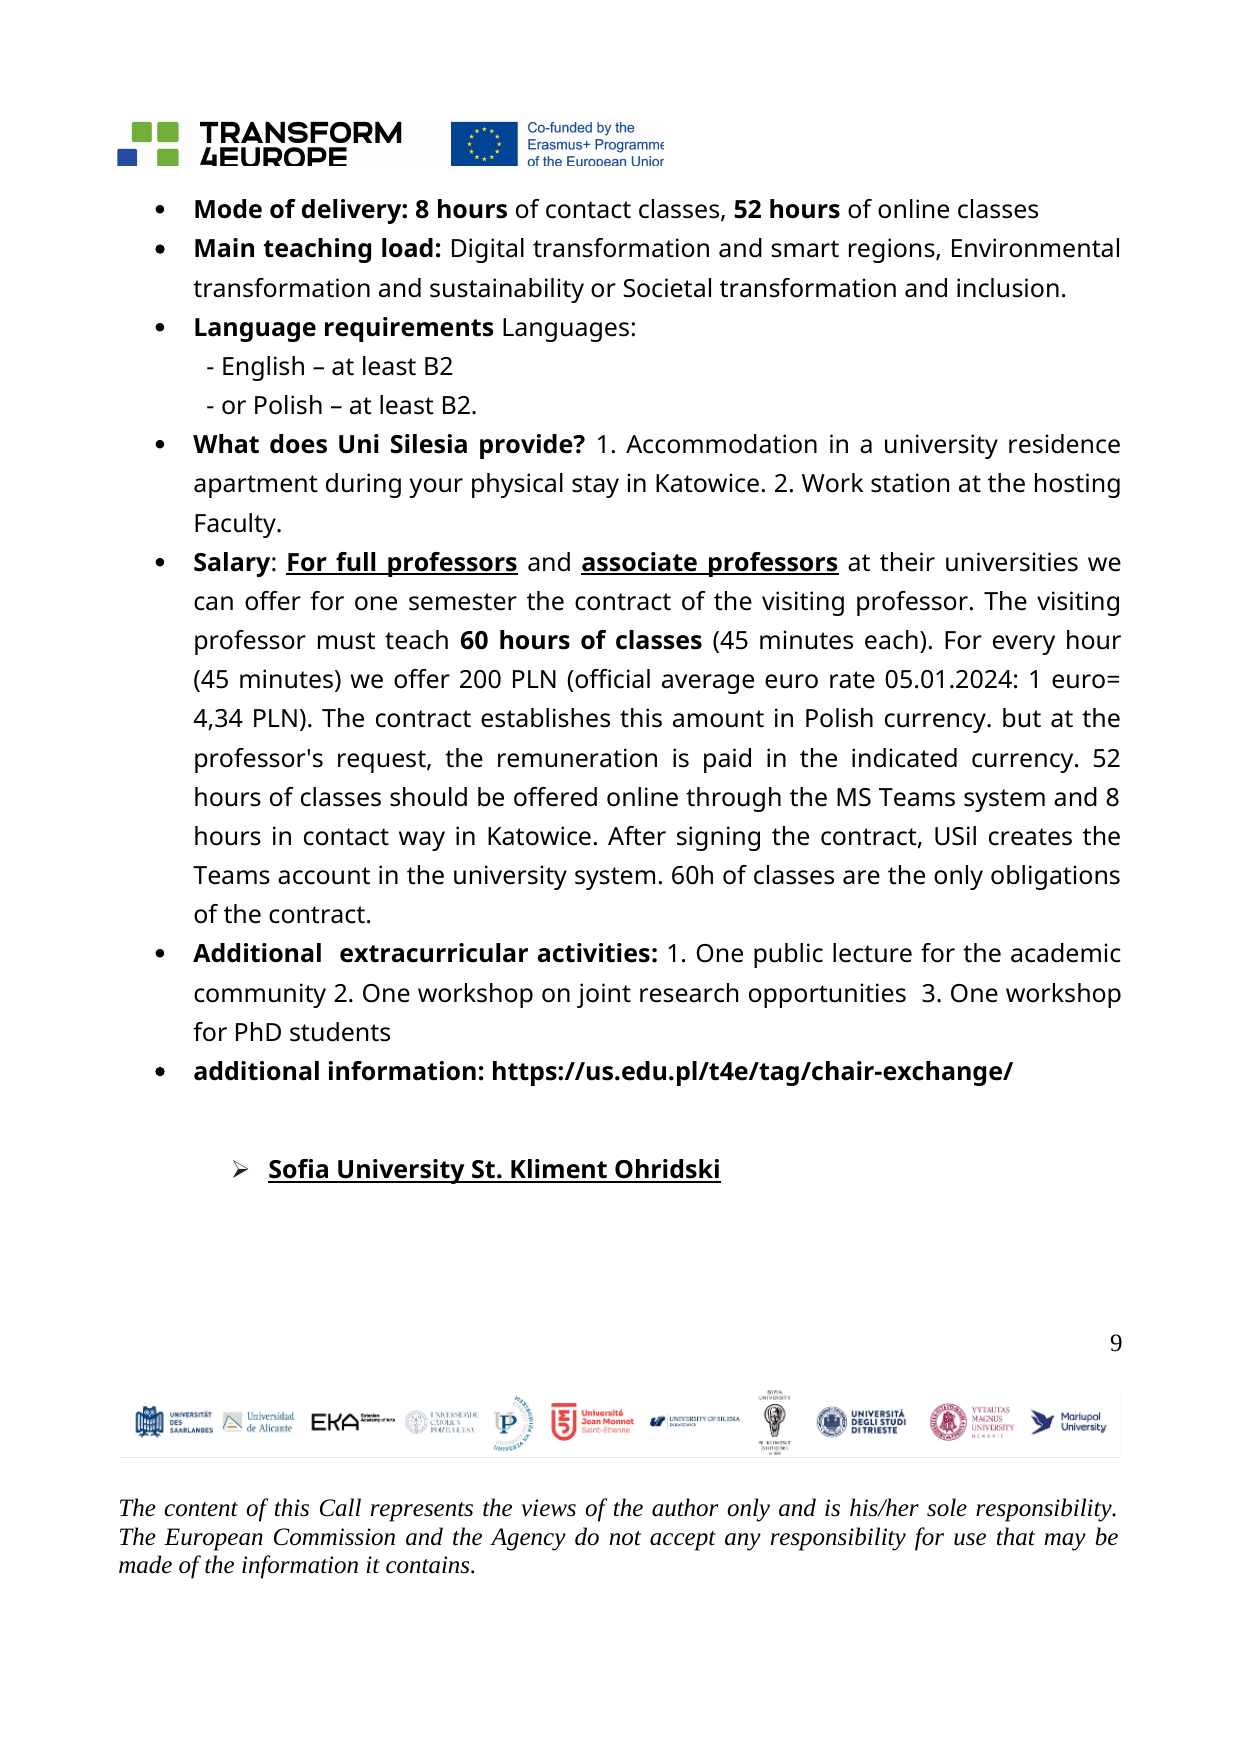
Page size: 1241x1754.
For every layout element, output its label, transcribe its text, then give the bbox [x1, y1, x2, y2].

list additional information: https://us.edu.pl/t4e/tag/chair-exchange/ [156, 1054, 1122, 1088]
list Sofia University St. Kliment Ohridski [231, 1152, 1122, 1186]
list Additional extracurricular activities: 1. One public lecture for the academic community 2. One workshop on joint research opportunities 3. One workshop for PhD students [156, 936, 1122, 1048]
list Mode of delivery: 8 hours of contact classes, 52 hours of online classes [156, 192, 1122, 226]
picture [117, 118, 664, 166]
list Language requirements Languages: - English – at least B2 - or Polish – at least B2. [156, 309, 1122, 422]
list Salary: For full professors and associate professors at their universities we can offer for one semester the contract of the visiting professor. The visiting professor must teach 60 hours of classes (45 minutes each). For every hour (45 minutes) we offer 200 PLN (official average euro rate 05.01.2024: 1 euro= 4,34 PLN). The contract establishes this amount in Polish currency. but at the professor's request, the remuneration is paid in the indicated currency. 52 hours of classes should be offered online through the MS Teams system and 8 hours in contact way in Katowice. After signing the contract, USil creates the Teams account in the university system. 60h of classes are the only obligations of the contract. [156, 544, 1122, 931]
list Main teaching load: Digital transformation and smart regions, Environmental transformation and sustainability or Societal transformation and inclusion. [156, 231, 1122, 304]
list What does Uni Silesia provide? 1. Accommodation in a university residence apartment during your physical stay in Katowice. 2. Work station at the hosting Faculty. [156, 427, 1122, 539]
picture [118, 1386, 1122, 1459]
